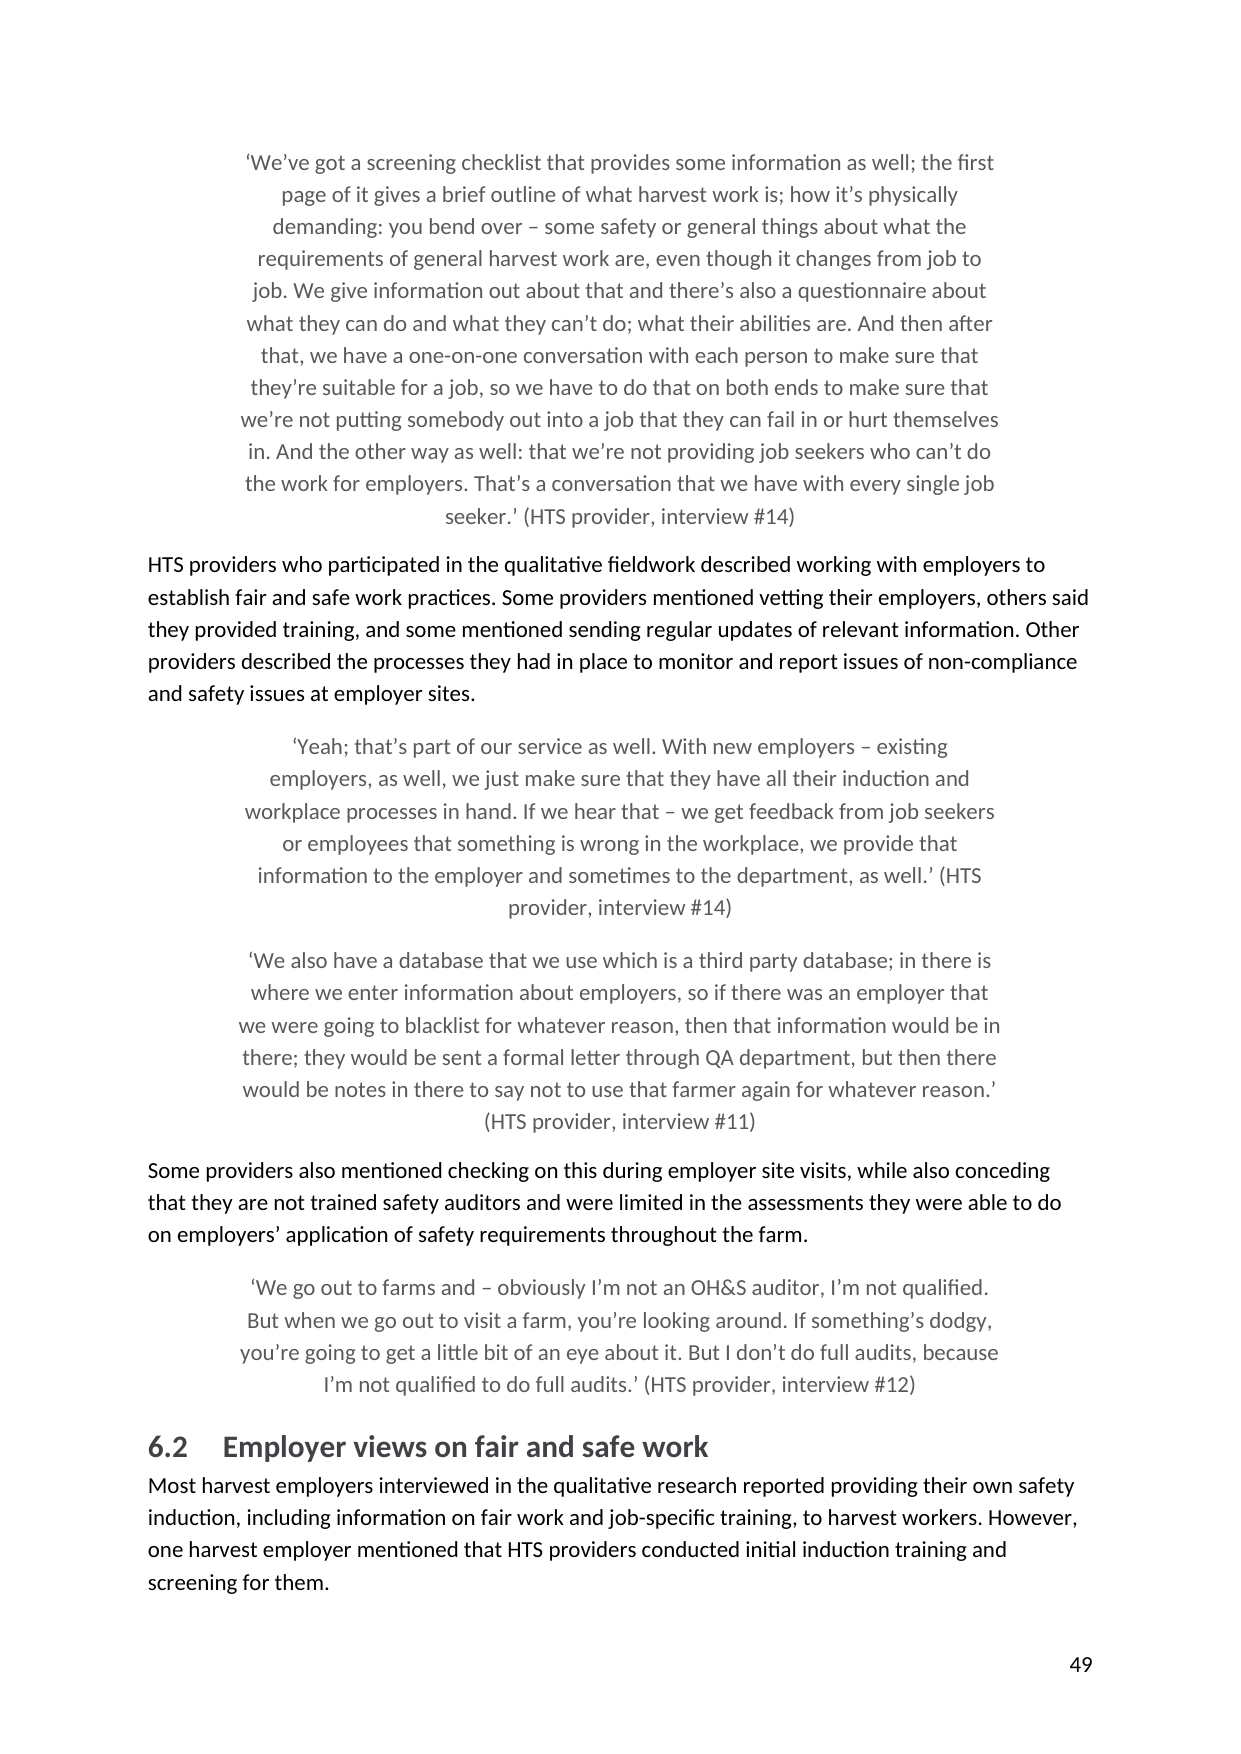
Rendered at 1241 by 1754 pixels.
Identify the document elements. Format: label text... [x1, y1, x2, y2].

subtitle Employer views on fair and safe work [148, 1427, 1092, 1465]
text ‘We’ve got a screening checklist that provides some information as well; the first page of it gives a brief outline of what harvest work is; how it’s physically demanding: you bend over – some safety or general things about what the requirements of general harvest work are, even though it changes from job to job. We give information out about that and there’s also a questionnaire about what they can do and what they can’t do; what their abilities are. And then after that, we have a one-on-one conversation with each person to make sure that they’re suitable for a job, so we have to do that on both ends to make sure that we’re not putting somebody out into a job that they can fail in or hurt themselves in. And the other way as well: that we’re not providing job seekers who can’t do the work for employers. That’s a conversation that we have with every single job seeker.’ (HTS provider, interview #14) [237, 148, 1003, 530]
text Most harvest employers interviewed in the qualitative research reported providing their own safety induction, including information on fair work and job-specific training, to harvest workers. However, one harvest employer mentioned that HTS providers conducted initial induction training and screening for them. [148, 1471, 1092, 1596]
text ‘We go out to farms and – obviously I’m not an OH&S auditor, I’m not qualified. But when we go out to visit a farm, you’re looking around. If something’s dodgy, you’re going to get a little bit of an eye about it. But I don’t do full audits, because I’m not qualified to do full audits.’ (HTS provider, interview #12) [237, 1273, 1003, 1398]
text ‘We also have a database that we use which is a third party database; in there is where we enter information about employers, so if there was an employer that we were going to blacklist for whatever reason, then that information would be in there; they would be sent a formal letter through QA department, but then there would be notes in there to say not to use that farmer again for whatever reason.’ (HTS provider, interview #11) [237, 946, 1003, 1135]
text ‘Yeah; that’s part of our service as well. With new employers – existing employers, as well, we just make sure that they have all their induction and workplace processes in hand. If we hear that – we get feedback from job seekers or employees that something is wrong in the workplace, we provide that information to the employer and sometimes to the department, as well.’ (HTS provider, interview #14) [237, 732, 1003, 921]
text Some providers also mentioned checking on this during employer site visits, while also conceding that they are not trained safety auditors and were limited in the assessments they were able to do on employers’ application of safety requirements throughout the farm. [148, 1156, 1092, 1248]
text HTS providers who participated in the qualitative fieldwork described working with employers to establish fair and safe work practices. Some providers mentioned vetting their employers, others said they provided training, and some mentioned sending regular updates of relevant information. Other providers described the processes they had in place to monitor and report issues of non-compliance and safety issues at employer sites. [148, 551, 1092, 707]
